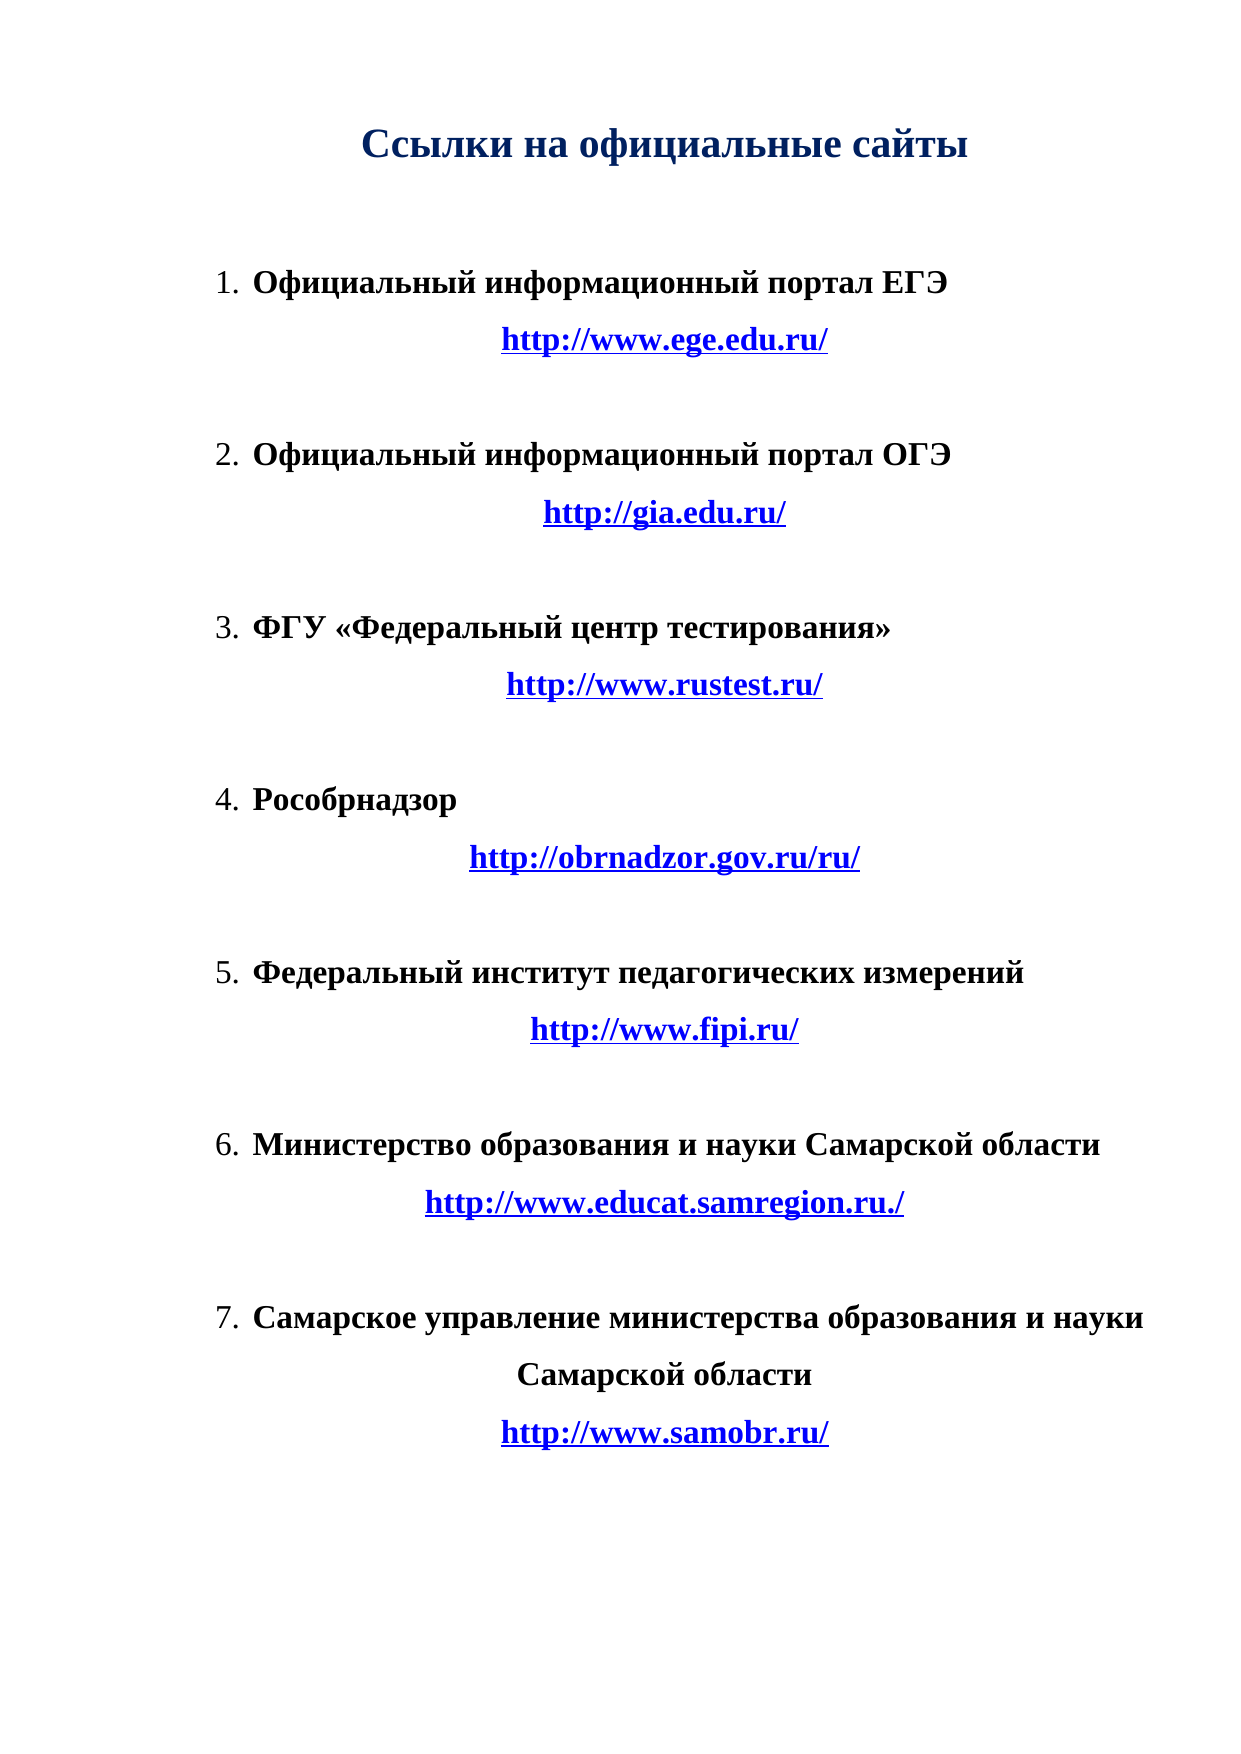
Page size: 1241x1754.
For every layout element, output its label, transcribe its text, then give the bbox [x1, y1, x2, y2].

list ФГУ «Федеральный центр тестирования» [215, 607, 1152, 645]
text http://www.fipi.ru/ [177, 1009, 1152, 1048]
text http://www.samobr.ru/ [177, 1412, 1152, 1450]
list Официальный информационный портал ЕГЭ [215, 262, 1152, 300]
list Министерство образования и науки Самарской области [215, 1124, 1152, 1163]
text Ссылки на официальные сайты [177, 118, 1152, 166]
list Официальный информационный портал ОГЭ [215, 434, 1152, 473]
text http://obrnadzor.gov.ru/ru/ [177, 837, 1152, 875]
list Рособрнадзор [215, 779, 1152, 818]
text http://www.rustest.ru/ [177, 664, 1152, 703]
text Самарской области [177, 1354, 1152, 1393]
list Федеральный институт педагогических измерений [215, 952, 1152, 990]
text http://www.ege.edu.ru/ [177, 319, 1152, 358]
list Самарское управление министерства образования и науки [215, 1297, 1152, 1335]
text http://gia.edu.ru/ [177, 492, 1152, 530]
text http://www.educat.samregion.ru./ [177, 1182, 1152, 1220]
